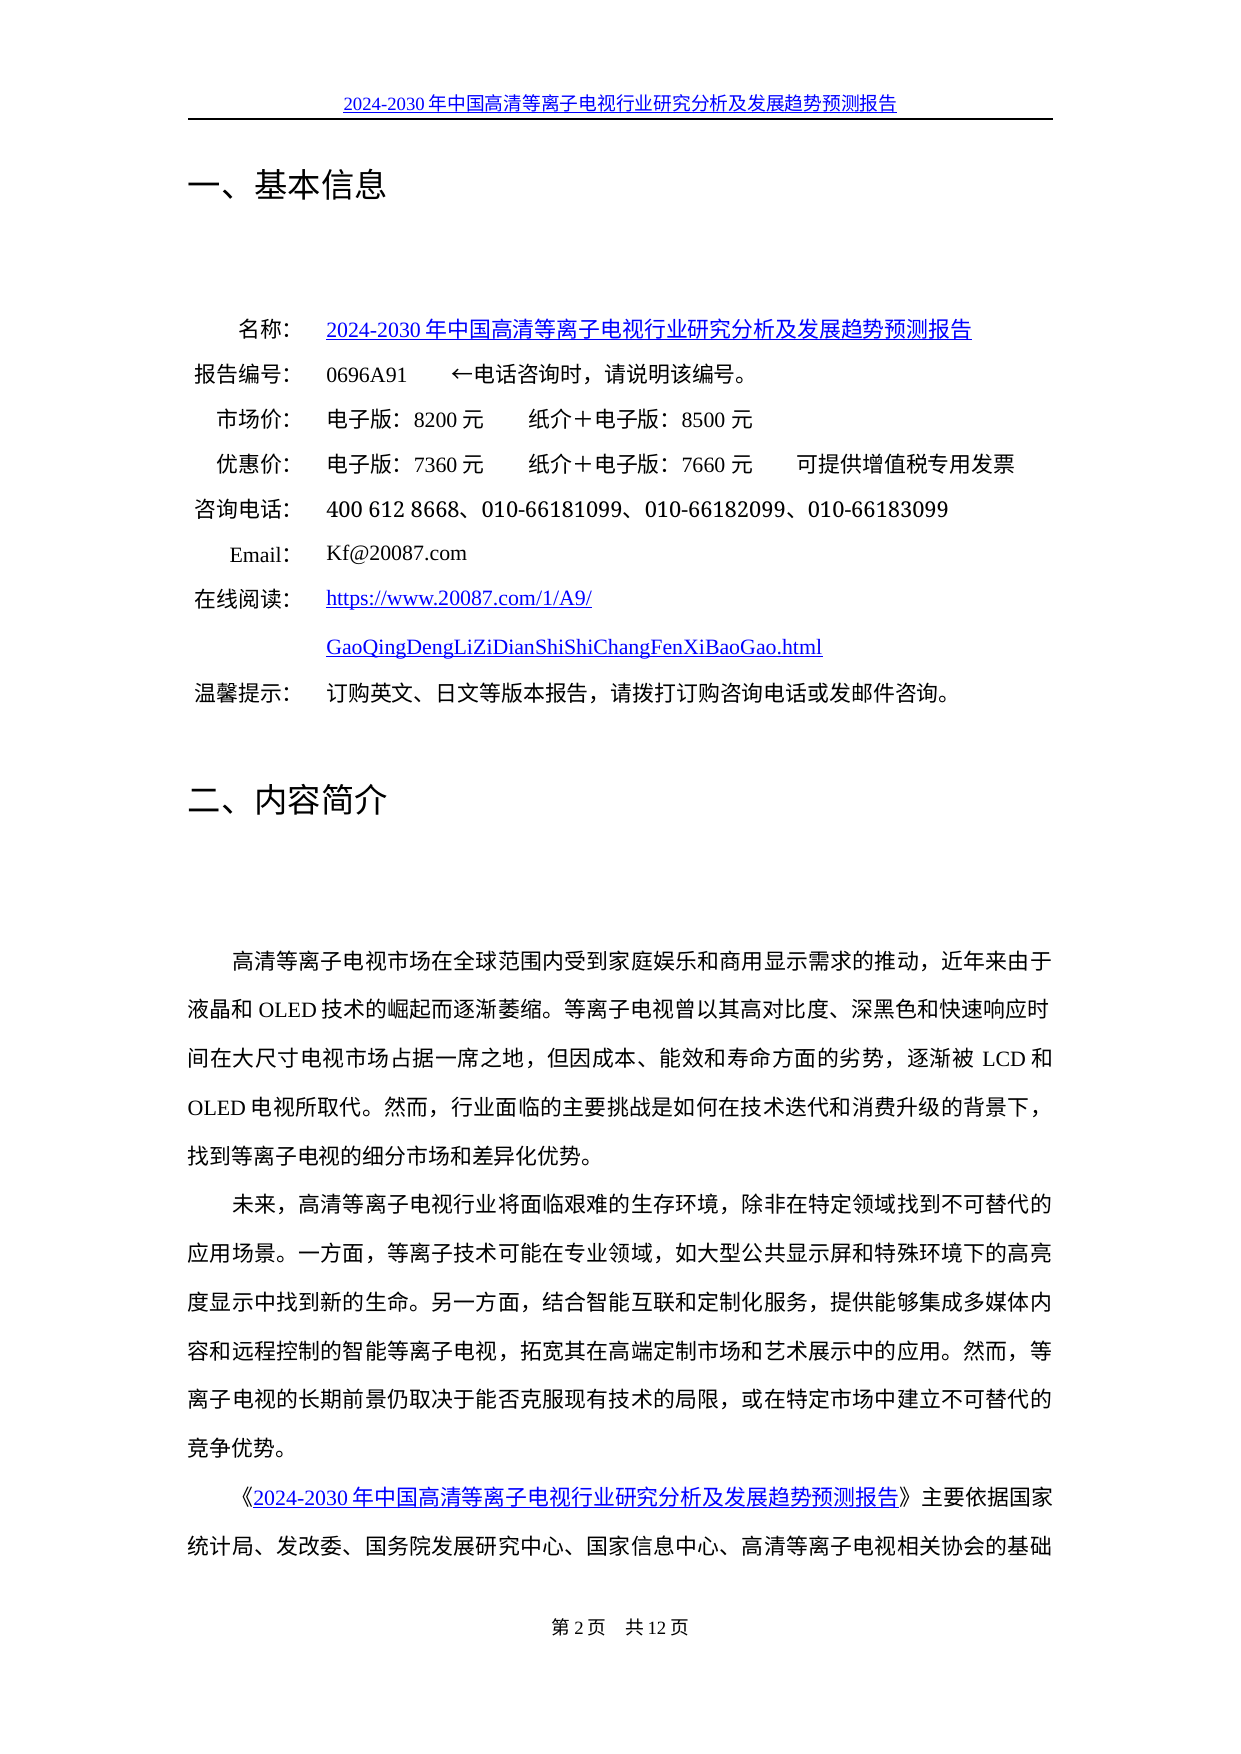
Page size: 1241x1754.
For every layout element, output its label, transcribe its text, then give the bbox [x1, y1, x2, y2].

table_cell 市场价： [167, 402, 315, 447]
table_cell Kf@20087.com [315, 537, 1073, 582]
title 一、基本信息 [187, 150, 1053, 215]
table_header 名称： [167, 312, 315, 357]
title 二、内容简介 [187, 766, 1053, 831]
table_cell 0696A91 ←电话咨询时，请说明该编号。 [315, 357, 1073, 402]
table_cell 订购英文、日文等版本报告，请拨打订购咨询电话或发邮件咨询。 [315, 675, 1073, 720]
table_cell 温馨提示： [167, 675, 315, 720]
table_cell 报告编号： [167, 357, 315, 402]
table_cell 400 612 8668、010-66181099、010-66182099、010-66183099 [315, 492, 1073, 537]
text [187, 943, 1053, 1561]
table_cell 咨询电话： [167, 492, 315, 537]
table_cell 电子版：8200 元 纸介＋电子版：8500 元 [315, 402, 1073, 447]
table_cell 在线阅读： [167, 582, 315, 675]
table_cell 电子版：7360 元 纸介＋电子版：7660 元 可提供增值税专用发票 [315, 447, 1073, 492]
table_cell Email： [167, 537, 315, 582]
table_cell 优惠价： [167, 447, 315, 492]
table_header 2024-2030年中国高清等离子电视行业研究分析及发展趋势预测报告 [315, 312, 1073, 357]
table_cell [315, 582, 1073, 675]
